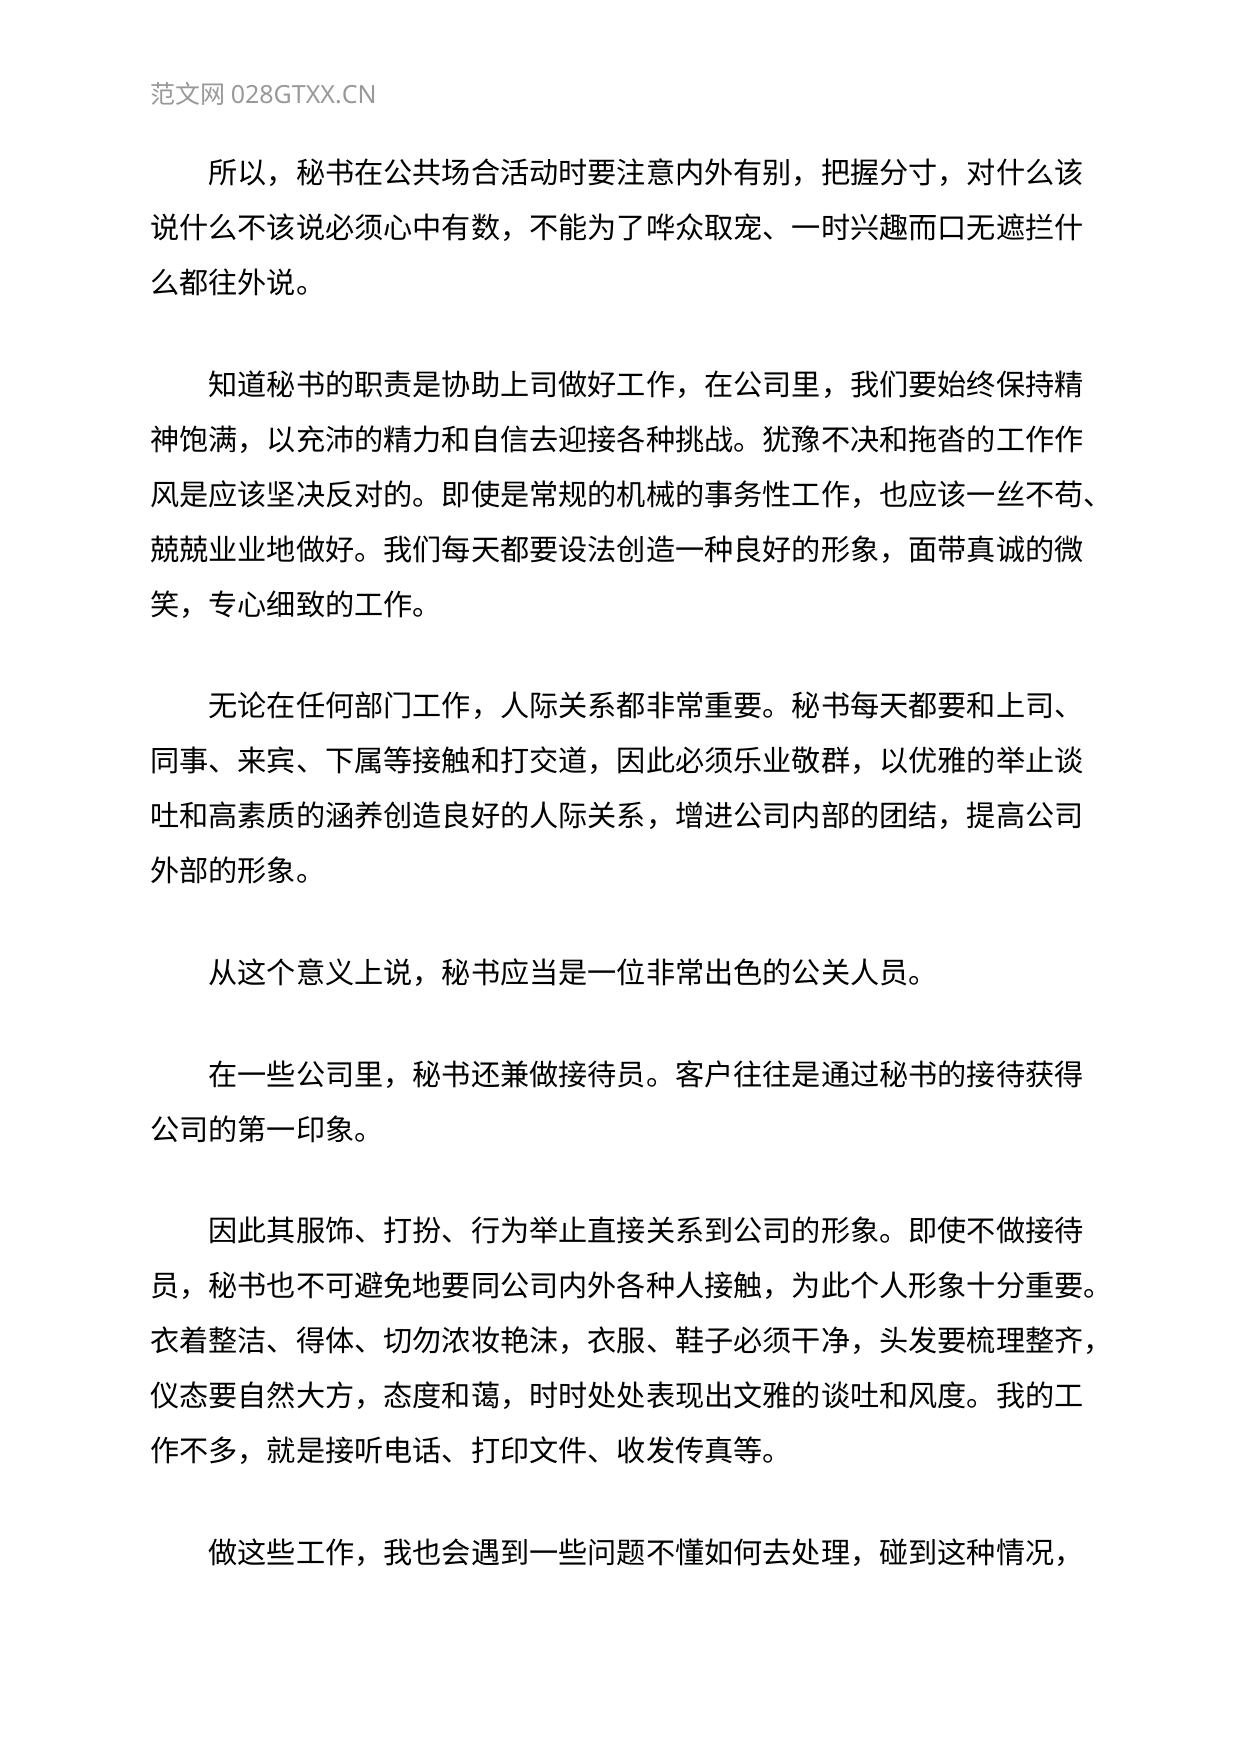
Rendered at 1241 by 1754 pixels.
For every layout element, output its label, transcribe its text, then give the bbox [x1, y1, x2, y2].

text 在一些公司里，秘书还兼做接待员。客户往往是通过秘书的接待获得公司的第一印象。 [150, 1051, 1090, 1148]
text 所以，秘书在公共场合活动时要注意内外有别，把握分寸，对什么该说什么不该说必须心中有数，不能为了哗众取宠、一时兴趣而口无遮拦什么都往外说。 [150, 150, 1090, 302]
text 知道秘书的职责是协助上司做好工作，在公司里，我们要始终保持精神饱满，以充沛的精力和自信去迎接各种挑战。犹豫不决和拖沓的工作作风是应该坚决反对的。即使是常规的机械的事务性工作，也应该一丝不苟、兢兢业业地做好。我们每天都要设法创造一种良好的形象，面带真诚的微笑，专心细致的工作。 [150, 362, 1090, 623]
text 因此其服饰、打扮、行为举止直接关系到公司的形象。即使不做接待员，秘书也不可避免地要同公司内外各种人接触，为此个人形象十分重要。衣着整洁、得体、切勿浓妆艳沫，衣服、鞋子必须干净，头发要梳理整齐，仪态要自然大方，态度和蔼，时时处处表现出文雅的谈吐和风度。我的工作不多，就是接听电话、打印文件、收发传真等。 [150, 1208, 1090, 1470]
text 无论在任何部门工作，人际关系都非常重要。秘书每天都要和上司、同事、来宾、下属等接触和打交道，因此必须乐业敬群，以优雅的举止谈吐和高素质的涵养创造良好的人际关系，增进公司内部的团结，提高公司外部的形象。 [150, 683, 1090, 890]
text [150, 1529, 1090, 1571]
text 从这个意义上说，秘书应当是一位非常出色的公关人员。 [150, 949, 1090, 992]
